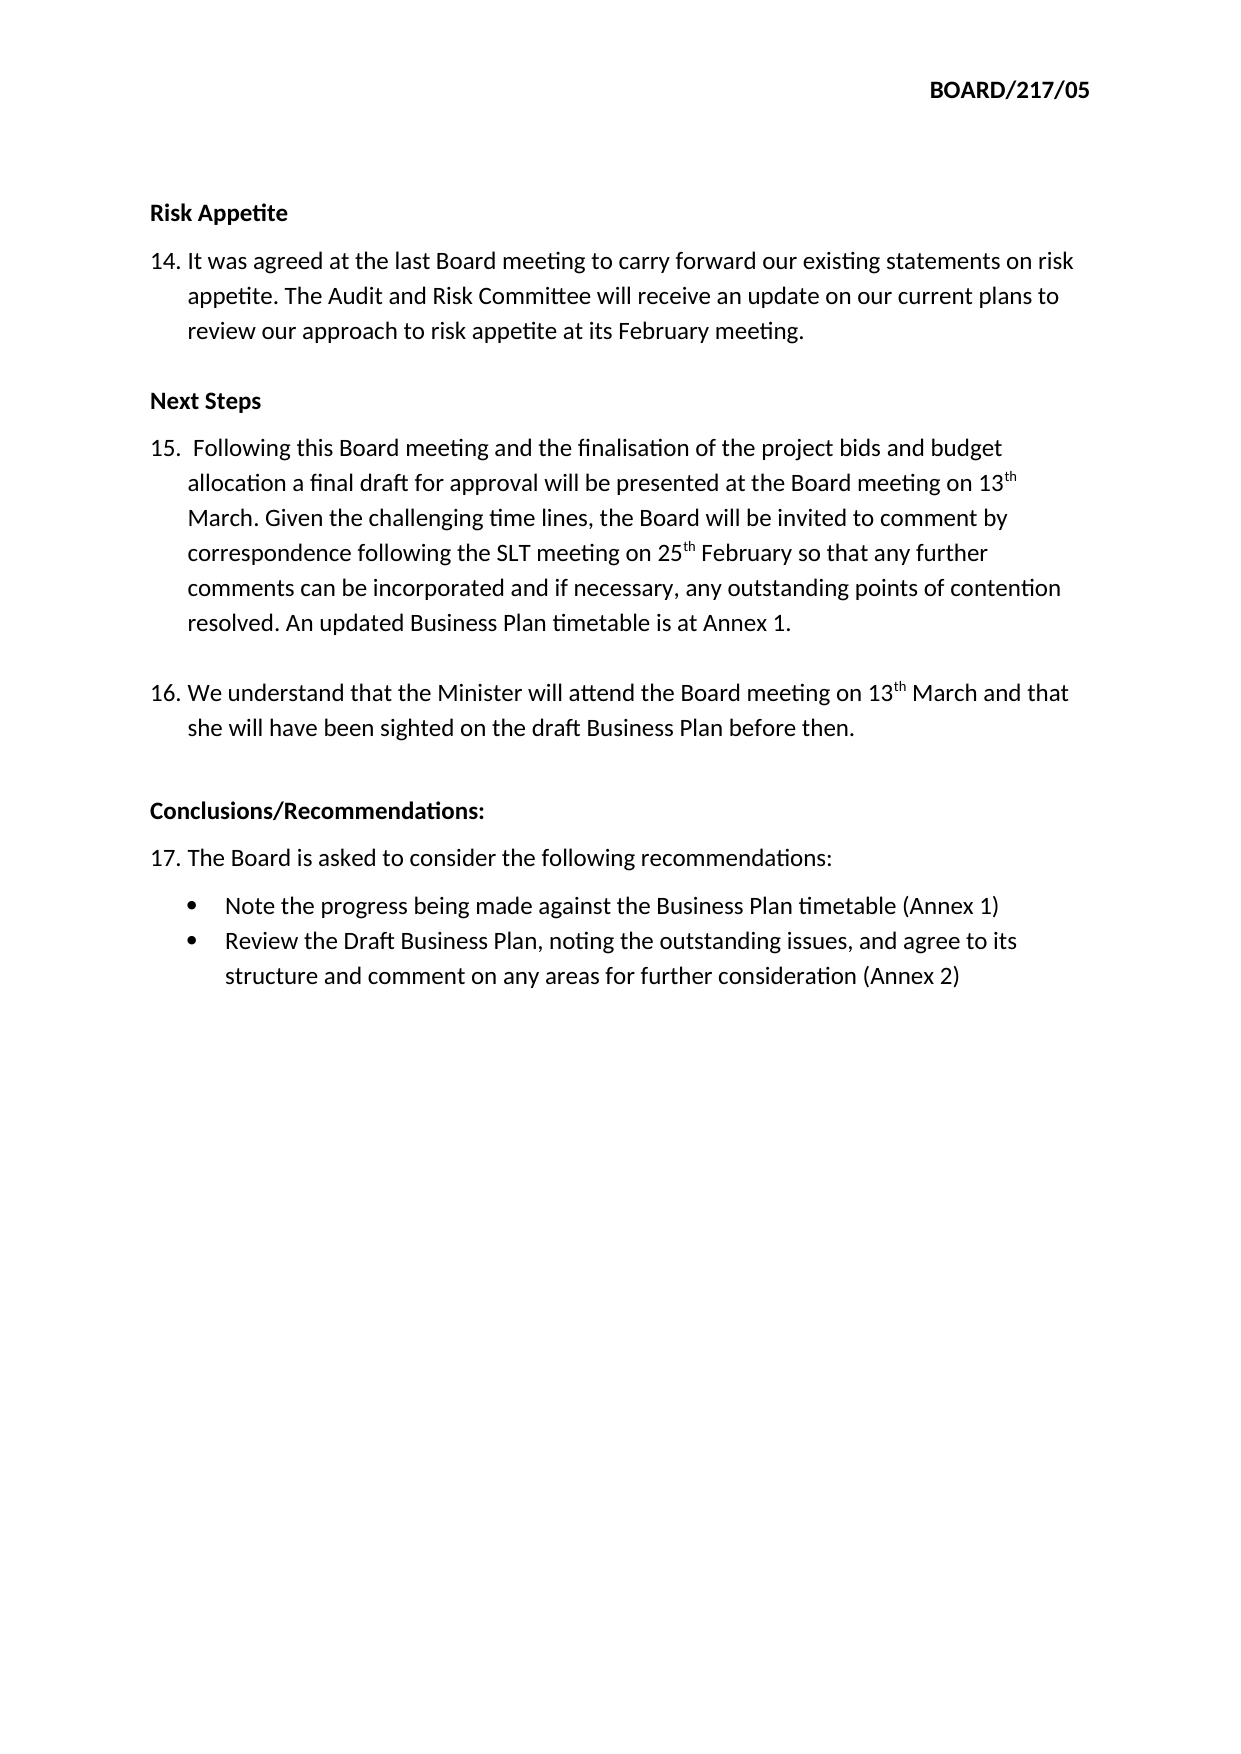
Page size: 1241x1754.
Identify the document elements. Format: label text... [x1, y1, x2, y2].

list We understand that the Minister will attend the Board meeting on 13th March and that she will have been sighted on the draft Business Plan before then. [150, 677, 1090, 743]
list It was agreed at the last Board meeting to carry forward our existing statements on risk appetite. The Audit and Risk Committee will receive an update on our current plans to review our approach to risk appetite at its February meeting. [150, 245, 1090, 346]
text Next Steps [150, 385, 1090, 416]
text Conclusions/Recommendations: [150, 795, 1090, 826]
list Following this Board meeting and the finalisation of the project bids and budget allocation a final draft for approval will be presented at the Board meeting on 13th March. Given the challenging time lines, the Board will be invited to comment by correspondence following the SLT meeting on 25th February so that any further comments can be incorporated and if necessary, any outstanding points of contention resolved. An updated Business Plan timetable is at Annex 1. [150, 432, 1090, 638]
list Note the progress being made against the Business Plan timetable (Annex 1) [187, 890, 1090, 921]
text Risk Appetite [150, 197, 1090, 228]
list Review the Draft Business Plan, noting the outstanding issues, and agree to its structure and comment on any areas for further consideration (Annex 2) [187, 925, 1090, 991]
list The Board is asked to consider the following recommendations: [150, 842, 1090, 873]
